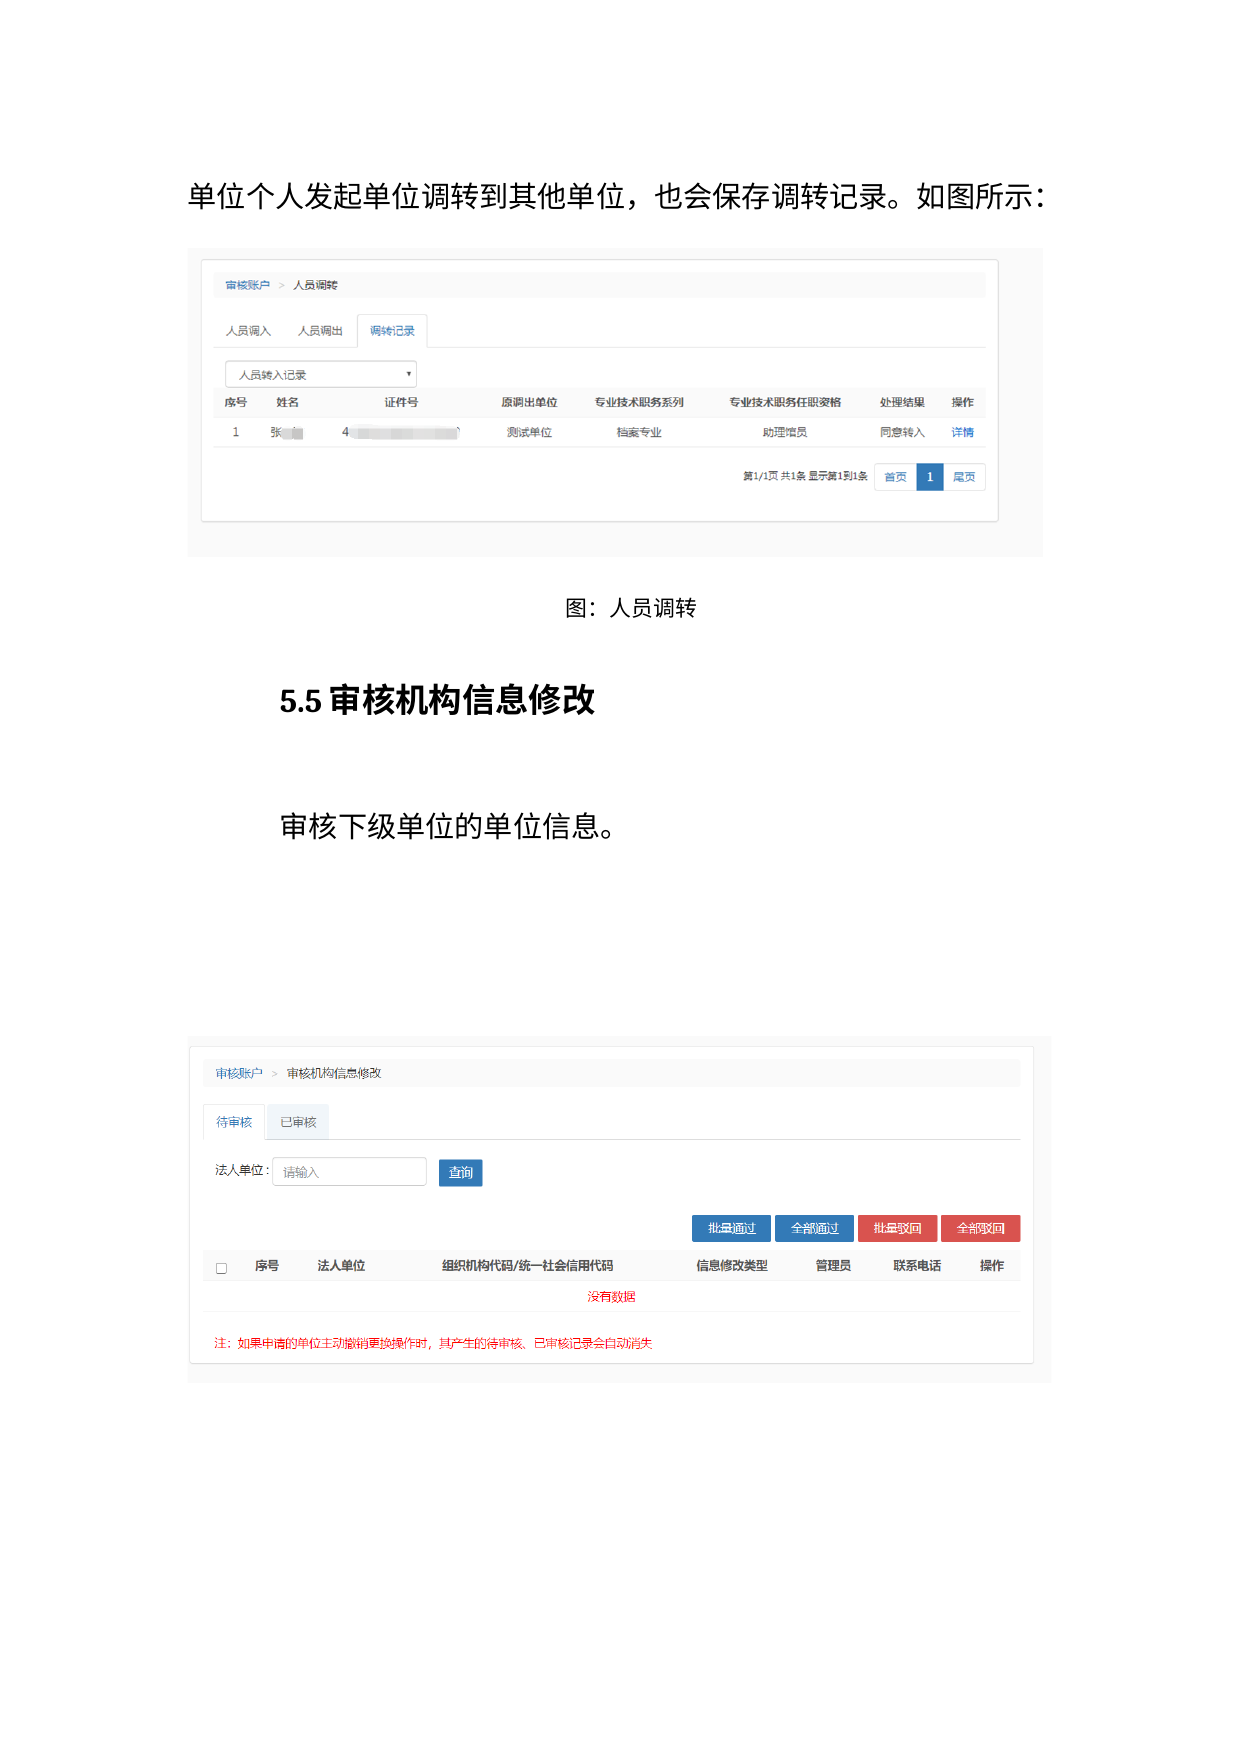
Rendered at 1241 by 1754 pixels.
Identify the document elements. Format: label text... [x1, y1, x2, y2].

text 图：人员调转 [187, 591, 1053, 623]
subtitle 5.5审核机构信息修改 [187, 666, 1053, 731]
picture [187, 248, 1043, 557]
picture [187, 1036, 1052, 1383]
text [187, 162, 1053, 227]
